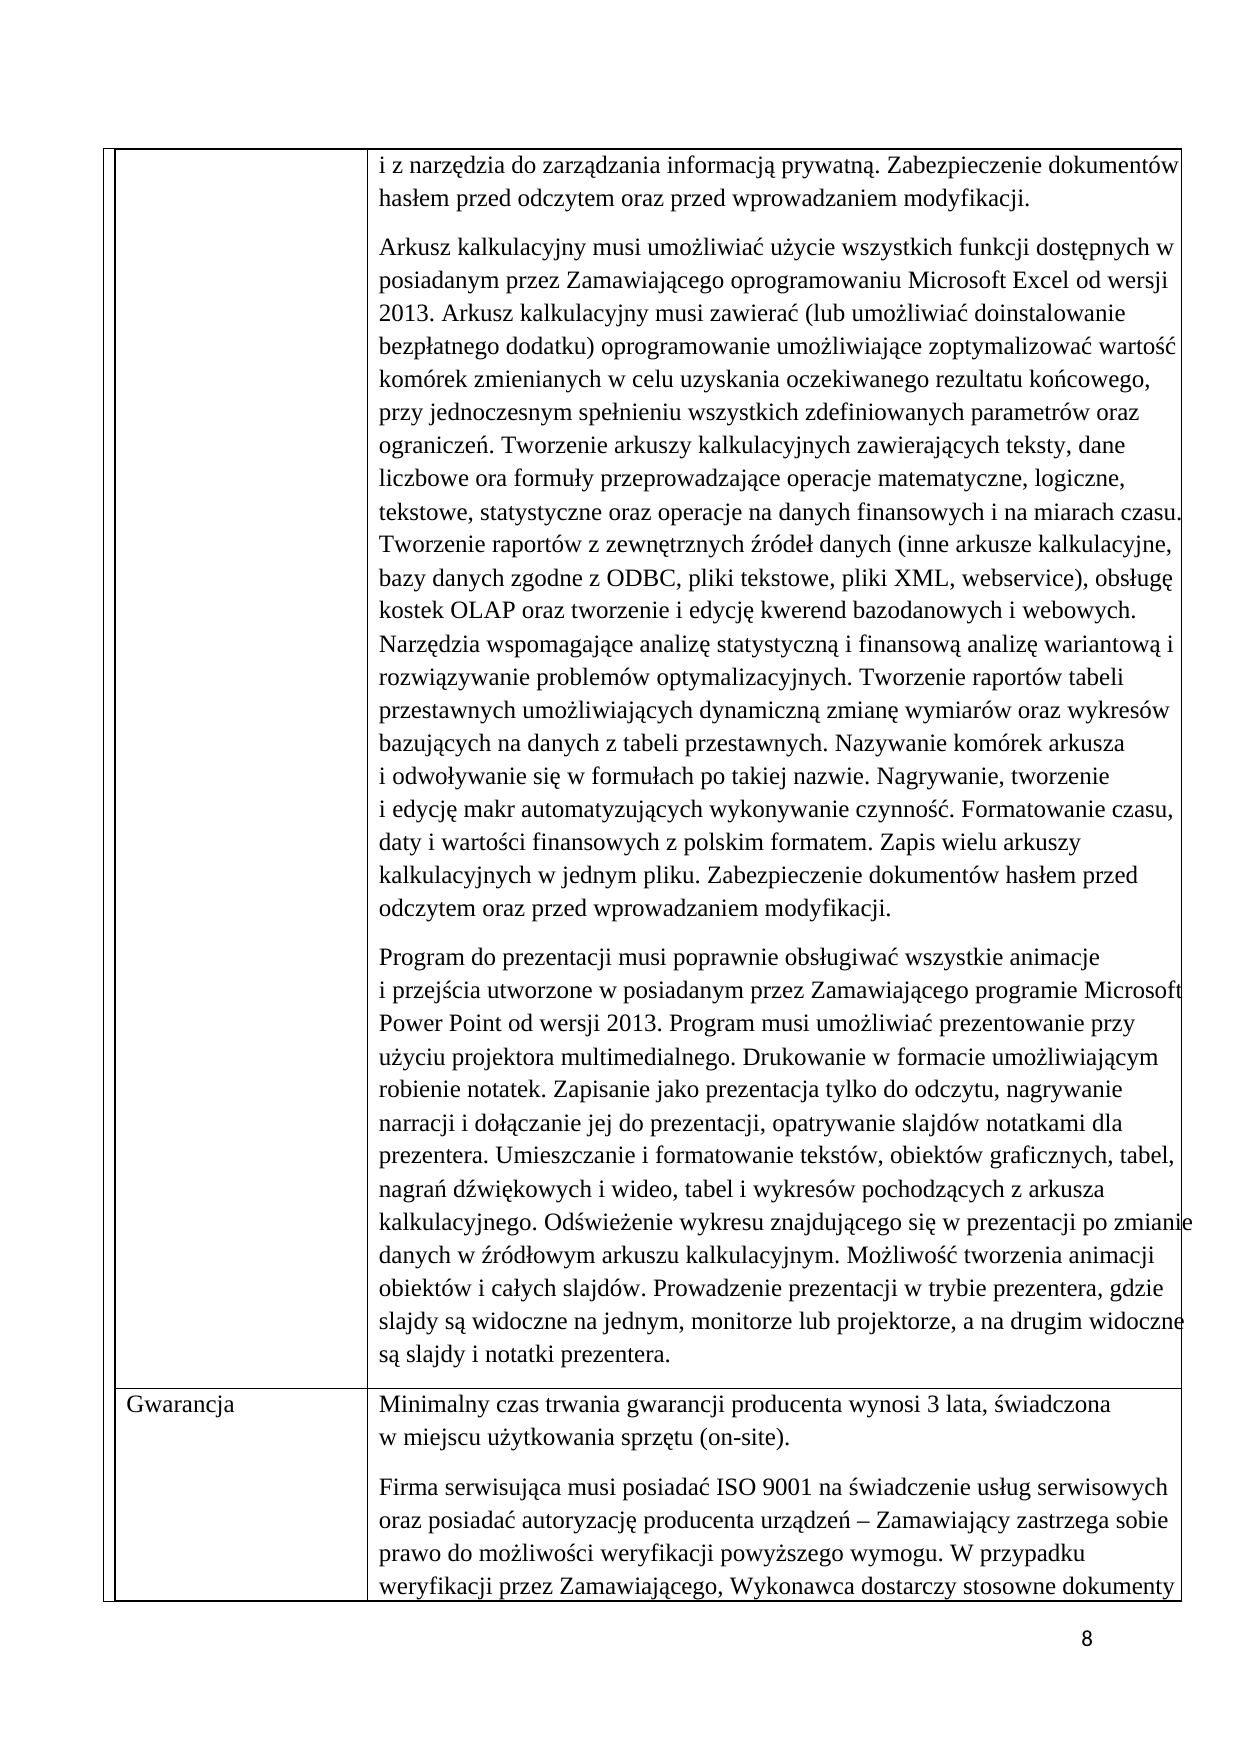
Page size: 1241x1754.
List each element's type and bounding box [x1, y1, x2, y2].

table_cell [368, 1389, 1181, 1600]
table_cell [368, 150, 1181, 1388]
table_cell [104, 149, 114, 1601]
table_cell [116, 150, 367, 1388]
table_cell [116, 1389, 367, 1600]
